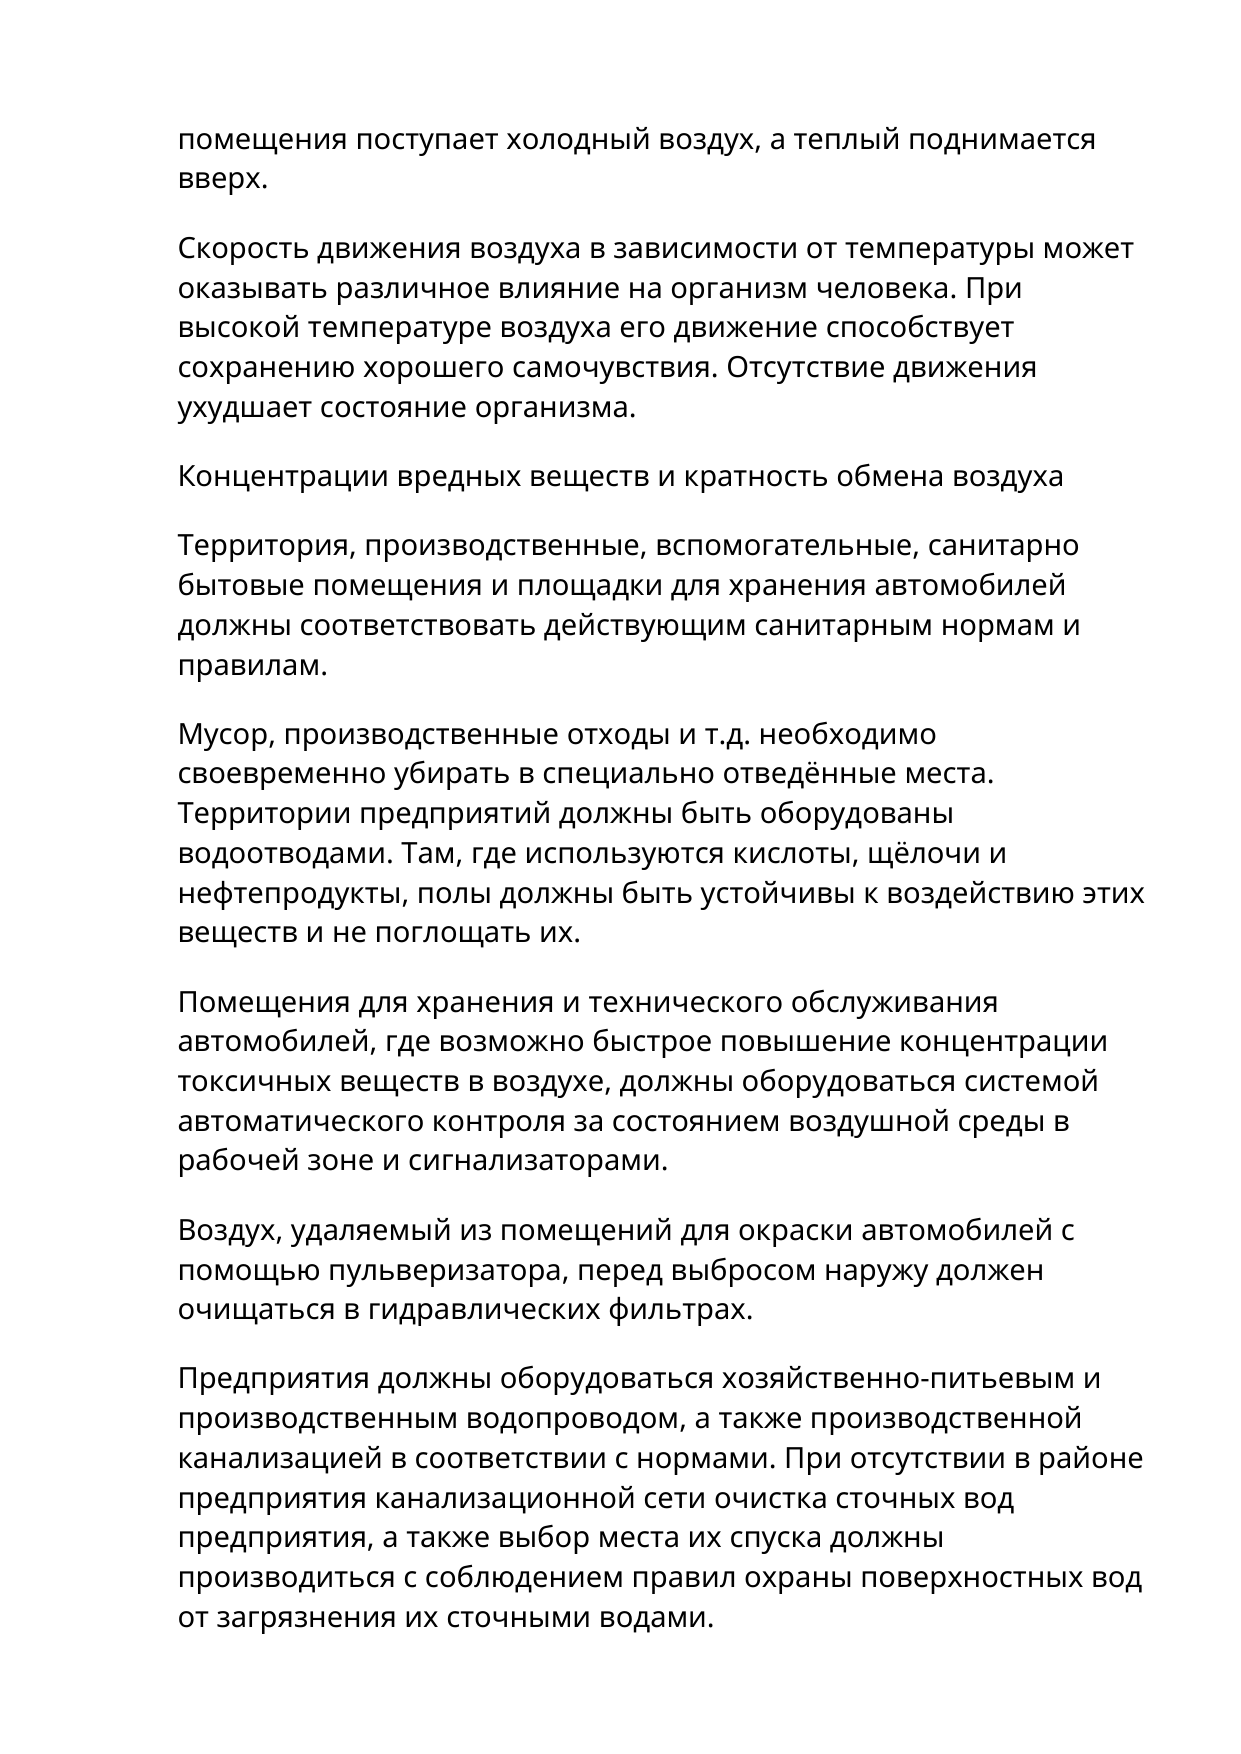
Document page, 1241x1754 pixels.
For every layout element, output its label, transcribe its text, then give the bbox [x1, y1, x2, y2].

text Скорость движения воздуха в зависимости от температуры может оказывать различное влияние на организм человека. При высокой температуре воздуха его движение способствует сохранению хорошего самочувствия. Отсутствие движения ухудшает состояние организма. [177, 227, 1152, 426]
text Помещения для хранения и технического обслуживания автомобилей, где возможно быстрое повышение концентрации токсичных веществ в воздухе, должны оборудоваться системой автоматического контроля за состоянием воздушной среды в рабочей зоне и сигнализаторами. [177, 981, 1152, 1179]
text Концентрации вредных веществ и кратность обмена воздуха [177, 455, 1152, 495]
text Мусор, производственные отходы и т.д. необходимо своевременно убирать в специально отведённые места. Территории предприятий должны быть оборудованы водоотводами. Там, где используются кислоты, щёлочи и нефтепродукты, полы должны быть устойчивы к воздействию этих веществ и не поглощать их. [177, 713, 1152, 951]
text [177, 118, 1152, 197]
text Территория, производственные, вспомогательные, санитарно бытовые помещения и площадки для хранения автомобилей должны соответствовать действующим санитарным нормам и правилам. [177, 525, 1152, 683]
text Предприятия должны оборудоваться хозяйственно-питьевым и производственным водопроводом, а также производственной канализацией в соответствии с нормами. При отсутствии в районе предприятия канализационной сети очистка сточных вод предприятия, а также выбор места их спуска должны производиться с соблюдением правил охраны поверхностных вод от загрязнения их сточными водами. [177, 1358, 1152, 1636]
text Воздух, удаляемый из помещений для окраски автомобилей с помощью пульверизатора, перед выбросом наружу должен очищаться в гидравлических фильтрах. [177, 1209, 1152, 1328]
